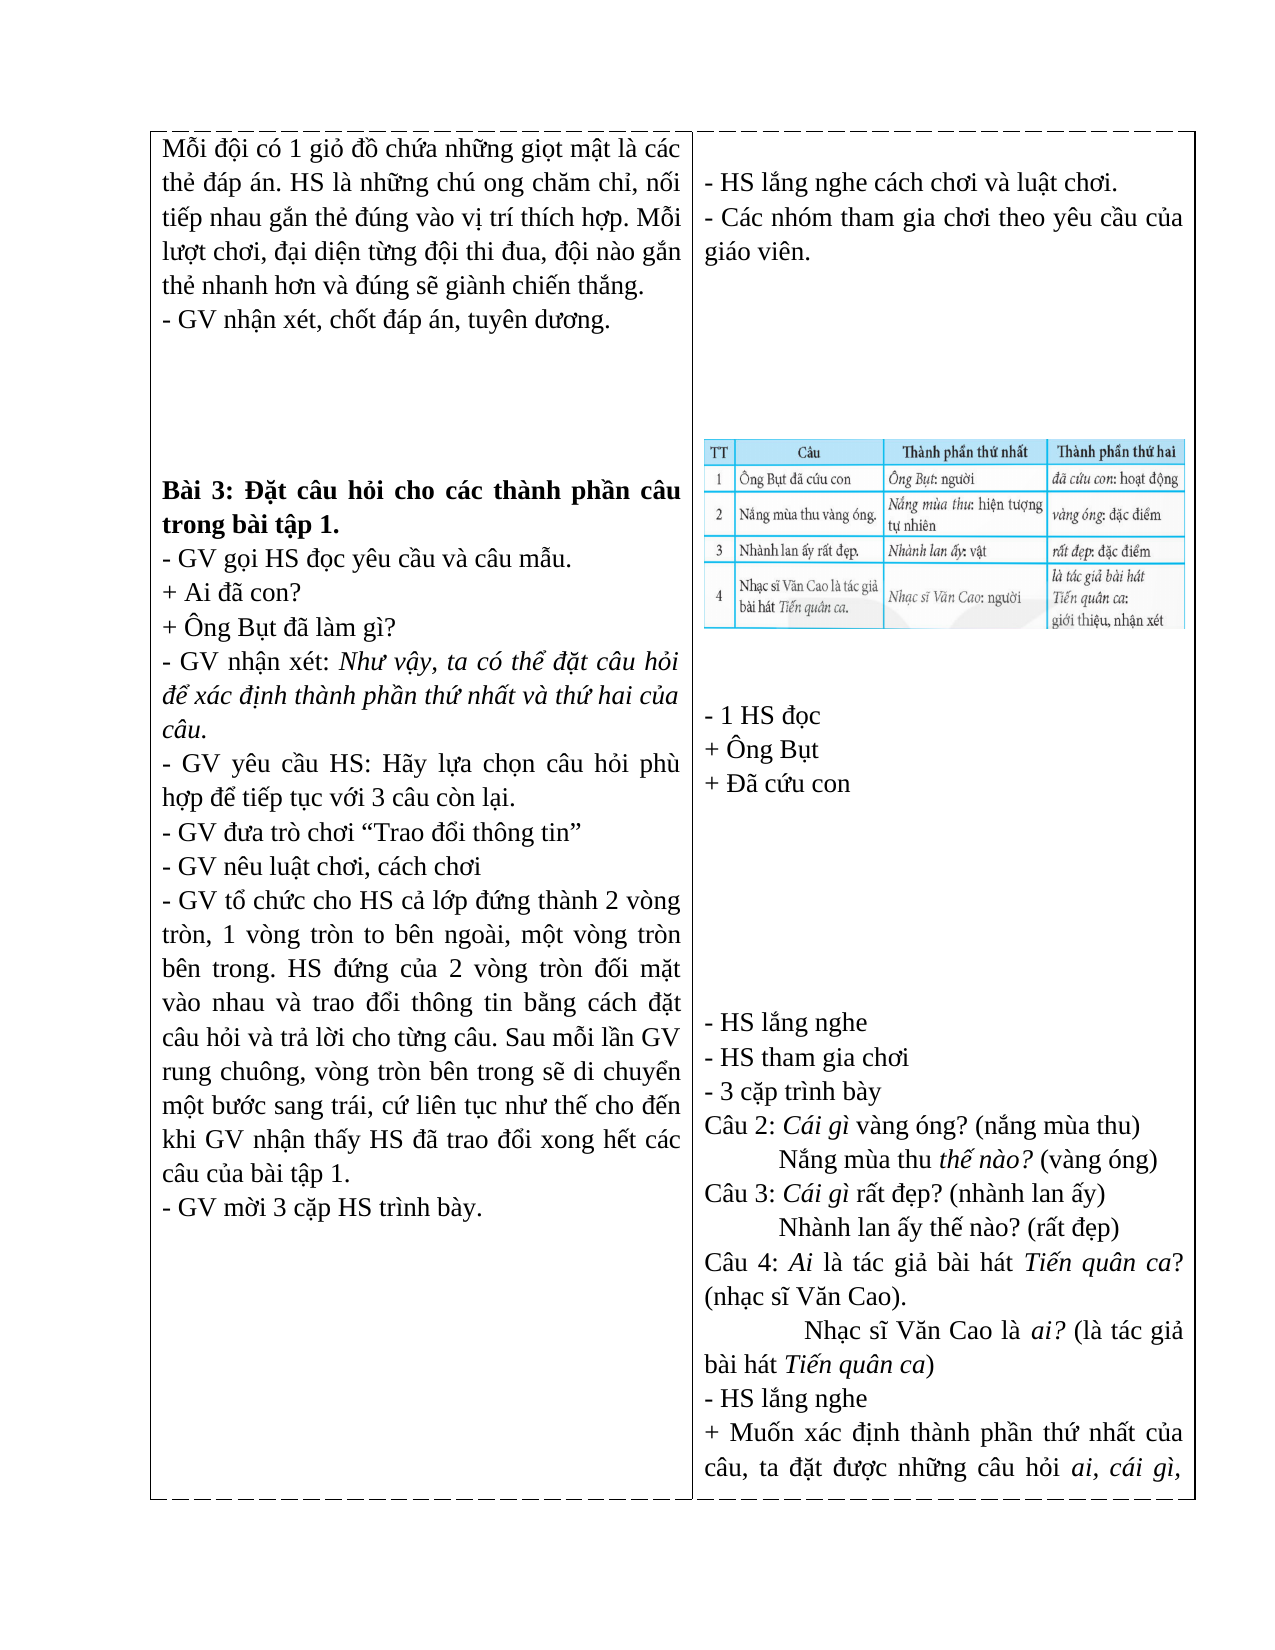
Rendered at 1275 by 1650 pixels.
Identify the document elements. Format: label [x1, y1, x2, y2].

picture [1049, 493, 1185, 535]
picture [1049, 538, 1185, 562]
picture [704, 493, 1185, 629]
table_cell [693, 131, 1194, 1499]
picture [885, 493, 1046, 535]
picture [1049, 439, 1185, 490]
picture [704, 439, 882, 490]
picture [885, 439, 1046, 490]
table_cell [151, 131, 693, 1499]
